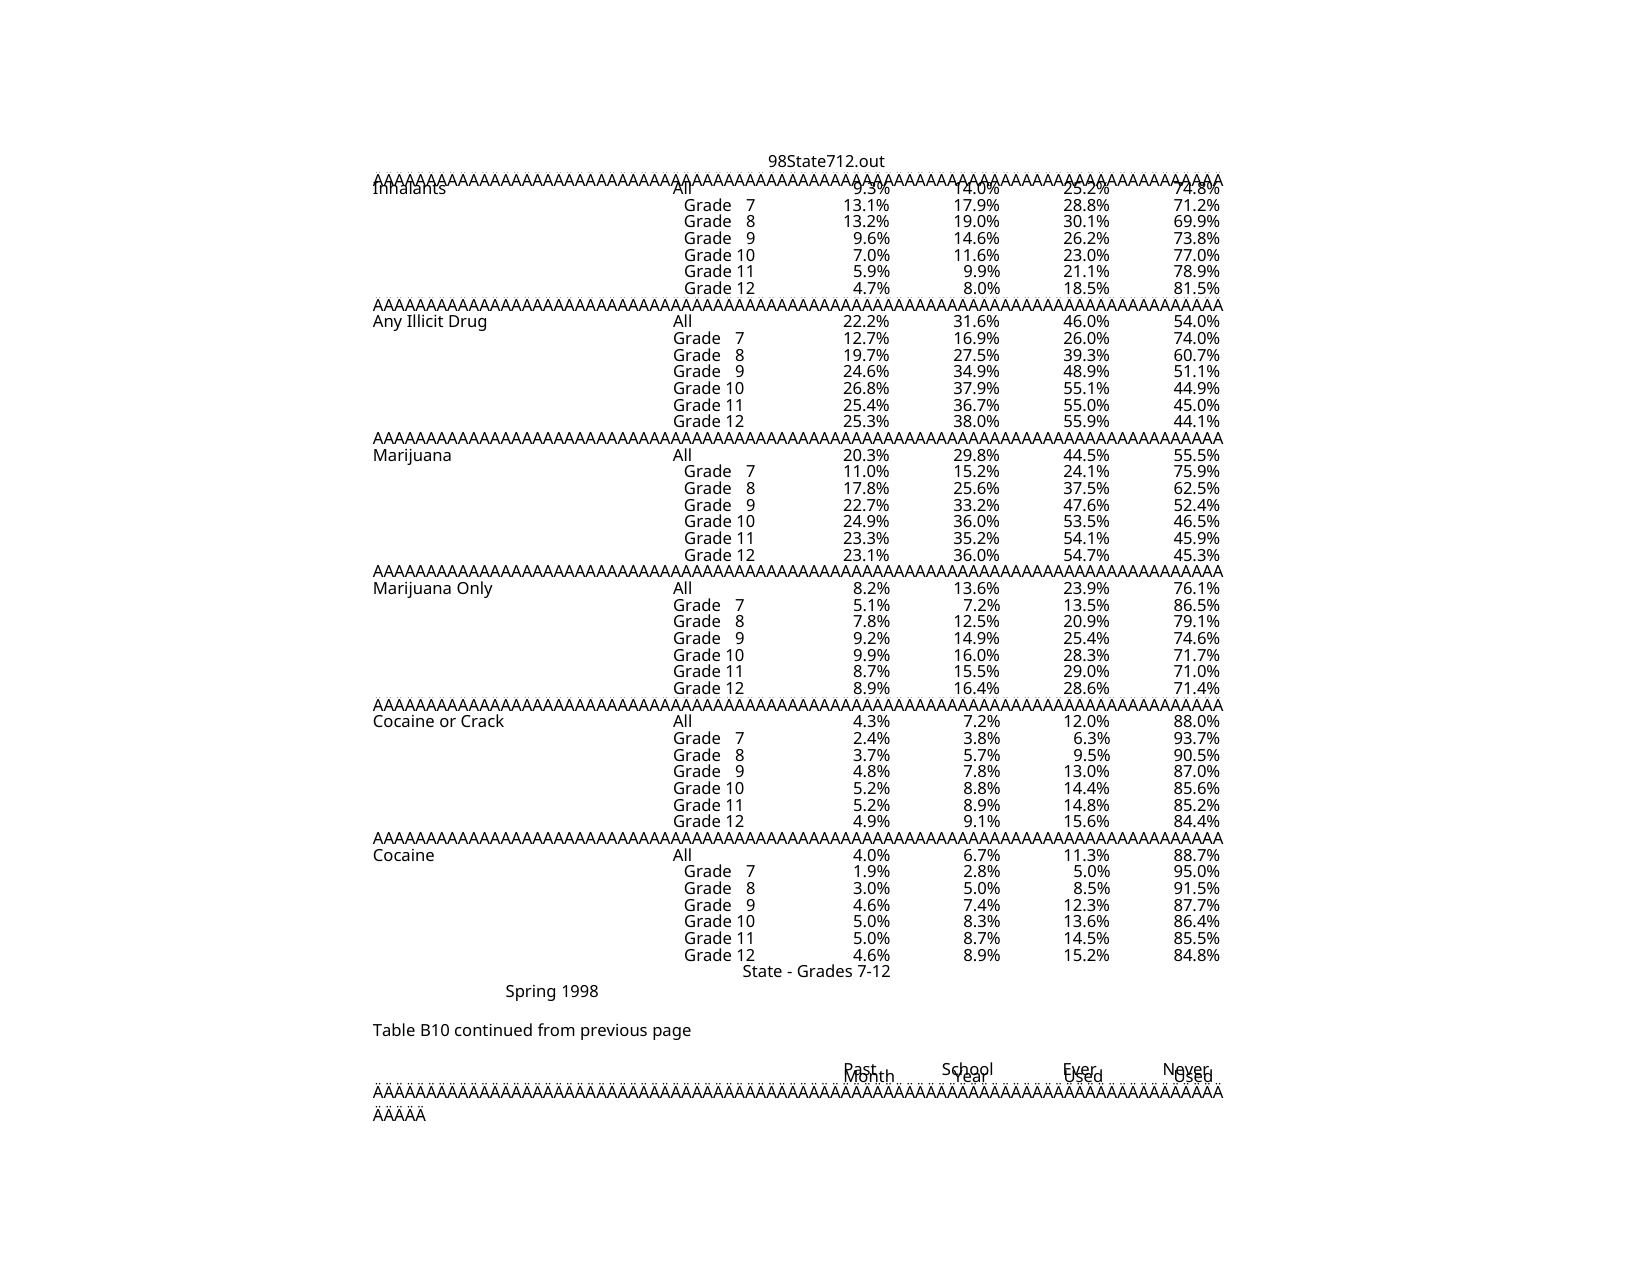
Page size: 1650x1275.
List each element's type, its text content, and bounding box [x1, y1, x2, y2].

text Spring 1998 [235, 979, 868, 1002]
text Table B10 continued from previous page [373, 1018, 1417, 1041]
text Past School Ever Never [843, 1058, 1417, 1080]
